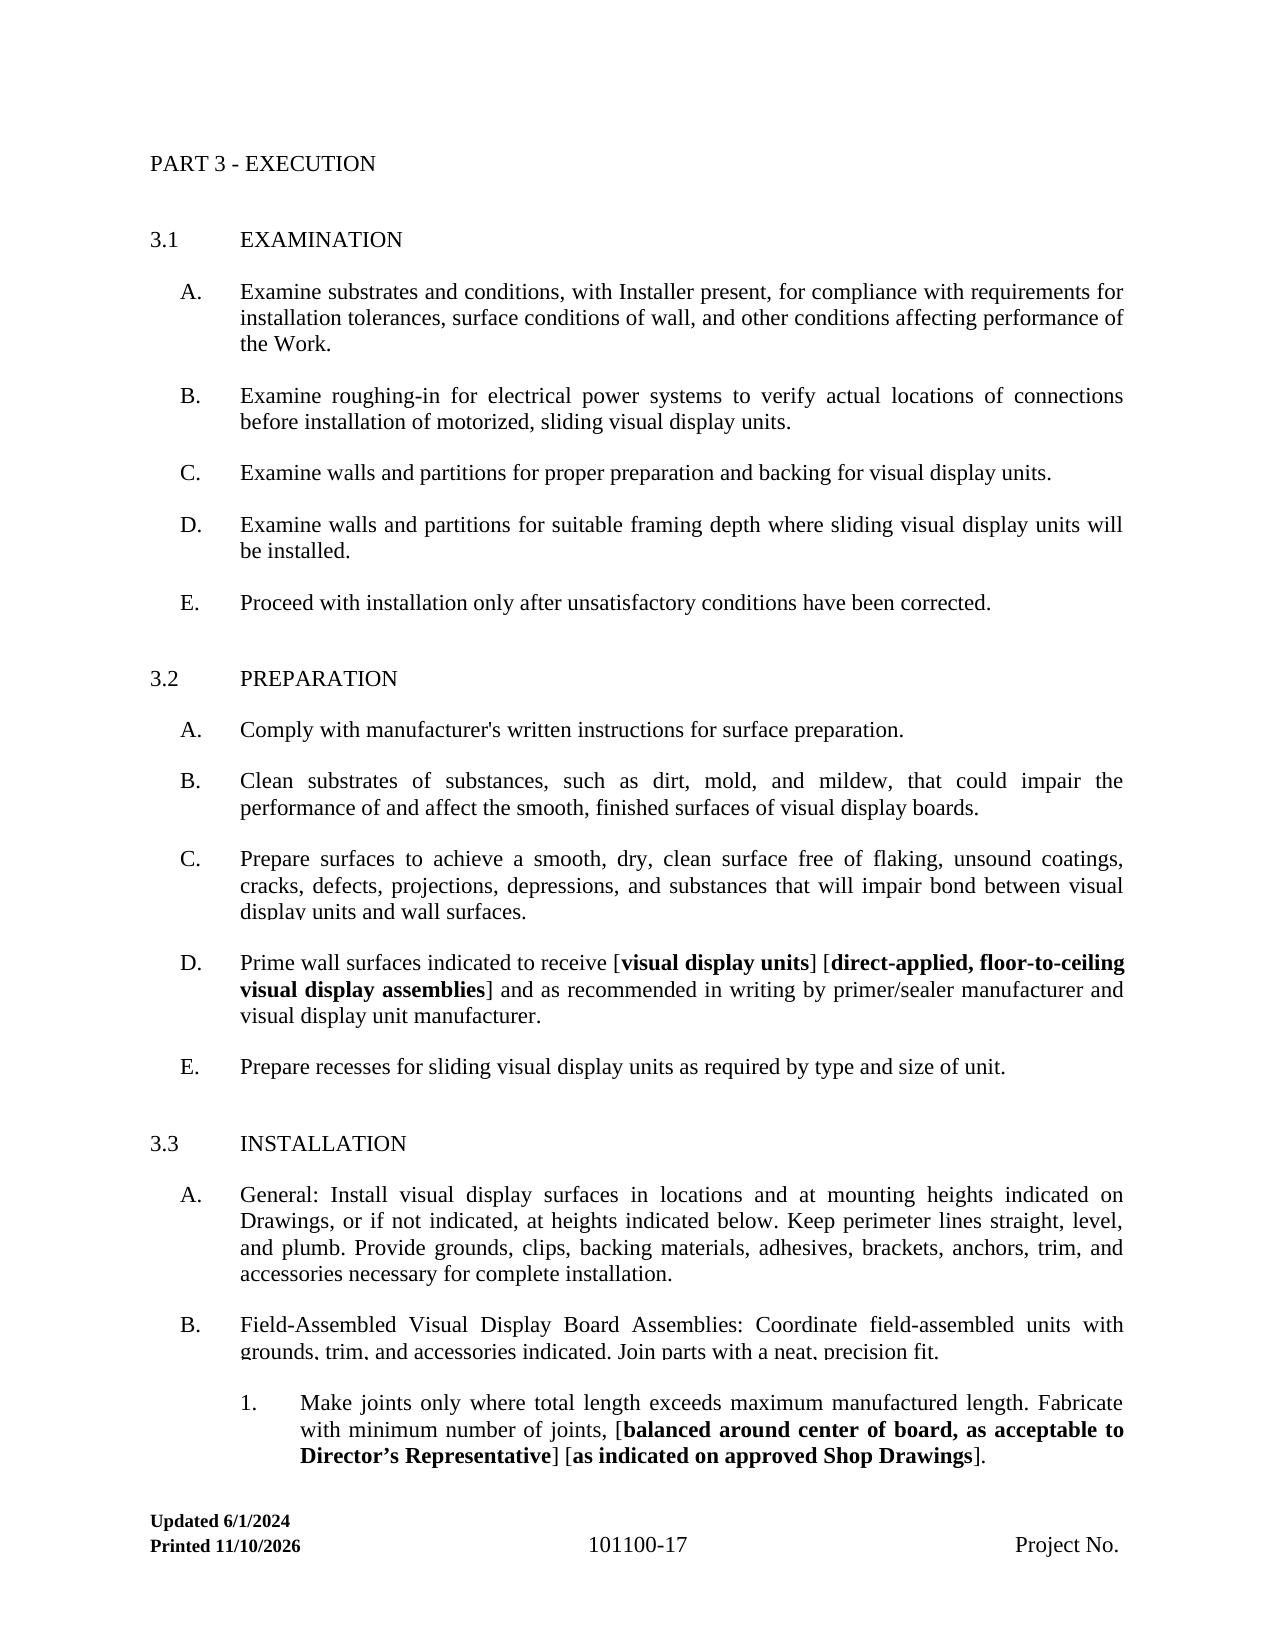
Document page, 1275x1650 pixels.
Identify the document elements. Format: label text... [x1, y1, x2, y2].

text Prepare surfaces to achieve a smooth, dry, clean surface free of flaking, unsound coatings, cracks, defects, projections, depressions, and substances that will impair bond between visual display units and wall surfaces. [180, 845, 1125, 920]
text INSTALLATION [150, 1130, 1125, 1156]
text Clean substrates of substances, such as dirt, mold, and mildew, that could impair the performance of and affect the smooth, finished surfaces of visual display boards. [180, 768, 1125, 820]
text Examine walls and partitions for suitable framing depth where sliding visual display units will be installed. [180, 511, 1125, 563]
text EXECUTION [150, 150, 1125, 176]
text PREPARATION [150, 665, 1125, 691]
text Comply with manufacturer's written instructions for surface preparation. [180, 716, 1125, 743]
text EXAMINATION [150, 226, 1125, 253]
text Prime wall surfaces indicated to receive [visual display units] [direct-applied, floor-to-ceiling visual display assemblies] and as recommended in writing by primer/sealer manufacturer and visual display unit manufacturer. [180, 949, 1125, 1028]
text Examine walls and partitions for proper preparation and backing for visual display units. [180, 459, 1125, 486]
text Examine substrates and conditions, with Installer present, for compliance with requirements for installation tolerances, surface conditions of wall, and other conditions affecting performance of the Work. [180, 278, 1125, 357]
text Field-Assembled Visual Display Board Assemblies: Coordinate field-assembled units with grounds, trim, and accessories indicated. Join parts with a neat, precision fit. [180, 1312, 1125, 1360]
text Examine roughing-in for electrical power systems to verify actual locations of connections before installation of motorized, sliding visual display units. [180, 382, 1125, 434]
text General: Install visual display surfaces in locations and at mounting heights indicated on Drawings, or if not indicated, at heights indicated below. Keep perimeter lines straight, level, and plumb. Provide grounds, clips, backing materials, adhesives, brackets, anchors, trim, and accessories necessary for complete installation. [180, 1181, 1125, 1287]
text Make joints only where total length exceeds maximum manufactured length. Fabricate with minimum number of joints, [balanced around center of board, as acceptable to Director’s Representative] [as indicated on approved Shop Drawings]. [240, 1389, 1125, 1468]
text Proceed with installation only after unsatisfactory conditions have been corrected. [180, 588, 1125, 615]
text Prepare recesses for sliding visual display units as required by type and size of unit. [180, 1053, 1125, 1080]
